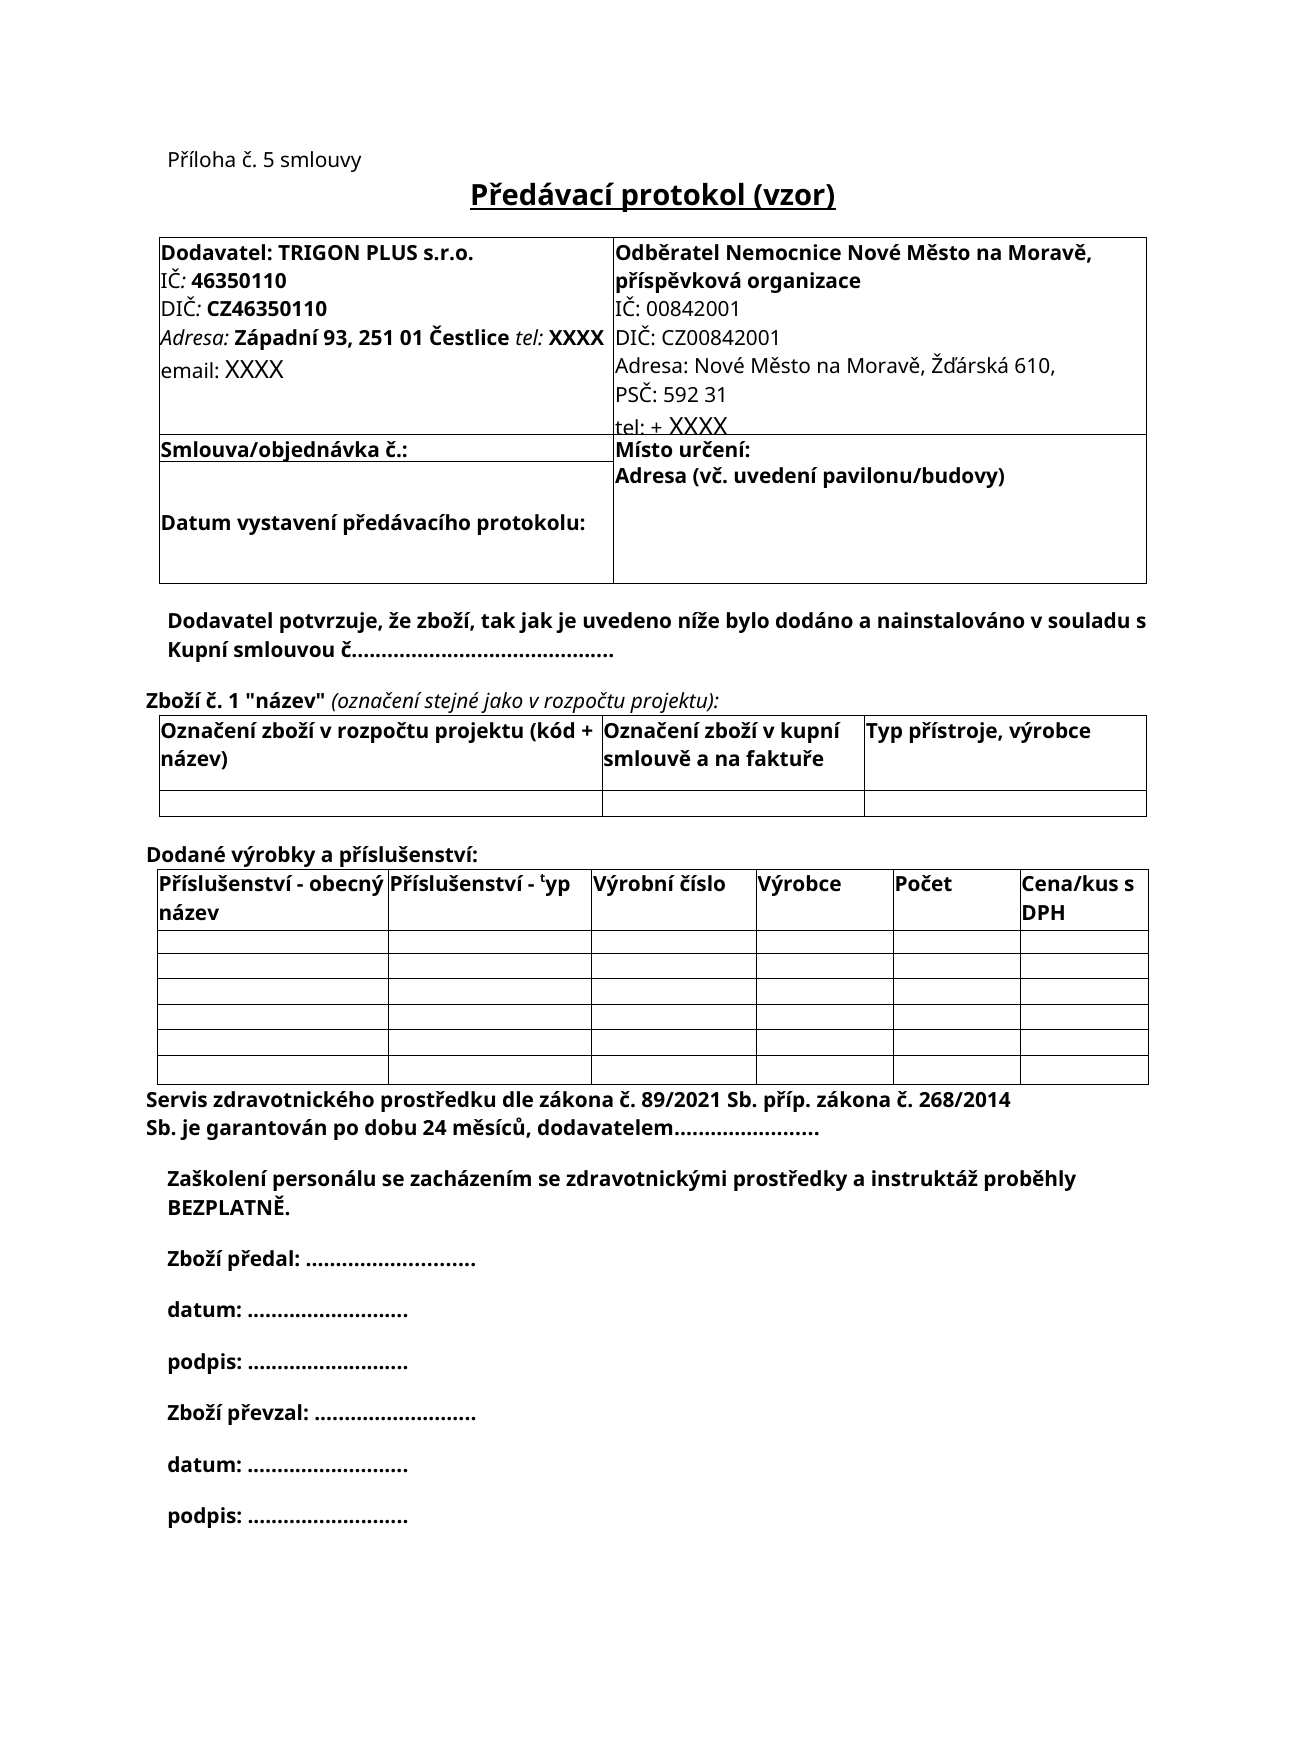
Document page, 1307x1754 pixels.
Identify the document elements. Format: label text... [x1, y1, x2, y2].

text Zboží převzal: [138, 1398, 1168, 1427]
table_cell [894, 1005, 1020, 1029]
table_header Cena/kus s DPH [1021, 870, 1148, 929]
table_cell [389, 1056, 591, 1084]
table_header Příslušenství - obecný název [158, 870, 388, 929]
table_cell [757, 1030, 893, 1055]
table_cell [894, 1056, 1020, 1084]
table_cell [592, 979, 756, 1004]
table_cell [1021, 1056, 1148, 1084]
table_cell [592, 1056, 756, 1084]
table_cell [757, 979, 893, 1004]
table_cell [389, 979, 591, 1004]
table_cell [158, 1056, 388, 1084]
text Servis zdravotnického prostředku dle zákona č. 89/2021 Sb. příp. zákona č. 268/2014 [146, 1085, 1168, 1113]
table_cell [158, 1005, 388, 1029]
table_cell [757, 954, 893, 978]
table_cell [158, 1030, 388, 1055]
table_header Výrobní číslo [592, 870, 756, 929]
table_cell [389, 931, 591, 953]
text Dodané výrobky a příslušenství: [146, 840, 1168, 868]
table_cell [865, 791, 1146, 816]
table_cell [592, 954, 756, 978]
text datum: [138, 1296, 1168, 1324]
table_cell [592, 1005, 756, 1029]
table_cell [757, 931, 893, 953]
table_cell [757, 1005, 893, 1029]
text Předávací protokol (vzor) [138, 174, 1168, 214]
table_header Odběratel Nemocnice Nové Město na Moravě, příspěvková organizace IČ: 00842001 DIČ: CZ00842001 Adresa: Nové Město na Moravě, Žďárská 610, PSČ: 592 31 tel: + XXXX email: XXXX [614, 238, 1146, 434]
table_cell [158, 931, 388, 953]
text Zaškolení personálu se zacházením se zdravotnickými prostředky a instruktáž proběhly [167, 1164, 1168, 1193]
table_cell [158, 954, 388, 978]
table_cell [1021, 1030, 1148, 1055]
text Dodavatel potvrzuje, že zboží, tak jak je uvedeno níže bylo dodáno a nainstalováno v souladu s Kupní smlouvou č [167, 606, 1168, 663]
table_cell [1021, 954, 1148, 978]
table_header Dodavatel: TRIGON PLUS s.r.o. IČ: 46350110 DIČ: CZ46350110 Adresa: Západní 93, 251 01 Čestlice tel: XXXX email: XXXX [160, 238, 613, 434]
table_cell Smlouva/objednávka č.: [160, 435, 613, 461]
table_cell [894, 954, 1020, 978]
table_header Příslušenství - typ [389, 870, 591, 929]
table_cell [389, 1005, 591, 1029]
table_cell [592, 931, 756, 953]
text podpis: [138, 1347, 1168, 1375]
table_cell Místo určení: [614, 435, 1146, 461]
table_cell [389, 954, 591, 978]
table_cell [158, 979, 388, 1004]
table_header Označení zboží v kupní smlouvě a na faktuře [603, 716, 864, 790]
table_cell [894, 979, 1020, 1004]
text datum: [138, 1450, 1168, 1478]
table_cell [603, 791, 864, 816]
table_cell [894, 1030, 1020, 1055]
table_cell [894, 931, 1020, 953]
text Příloha č. 5 smlouvy [138, 146, 1168, 174]
text Zboží č. 1 "název" (označení stejné jako v rozpočtu projektu): [146, 686, 1168, 715]
table_cell [757, 1056, 893, 1084]
table_cell [1021, 979, 1148, 1004]
text Zboží předal: [138, 1244, 1168, 1273]
table_cell [592, 1030, 756, 1055]
table_header Počet [894, 870, 1020, 929]
text Sb. je garantován po dobu 24 měsíců, dodavatelem [146, 1113, 1168, 1142]
text podpis: [138, 1501, 1168, 1529]
table_header Výrobce [757, 870, 893, 929]
table_cell Adresa (vč. uvedení pavilonu/budovy) [614, 461, 1146, 582]
table_cell Datum vystavení předávacího protokolu: [160, 462, 613, 582]
text BEZPLATNĚ. [138, 1193, 1168, 1221]
table_cell [1021, 931, 1148, 953]
table_cell [1021, 1005, 1148, 1029]
table_cell [389, 1030, 591, 1055]
table_header Označení zboží v rozpočtu projektu (kód + název) [160, 716, 602, 790]
table_cell [160, 791, 602, 816]
table_header Typ přístroje, výrobce [865, 716, 1146, 790]
